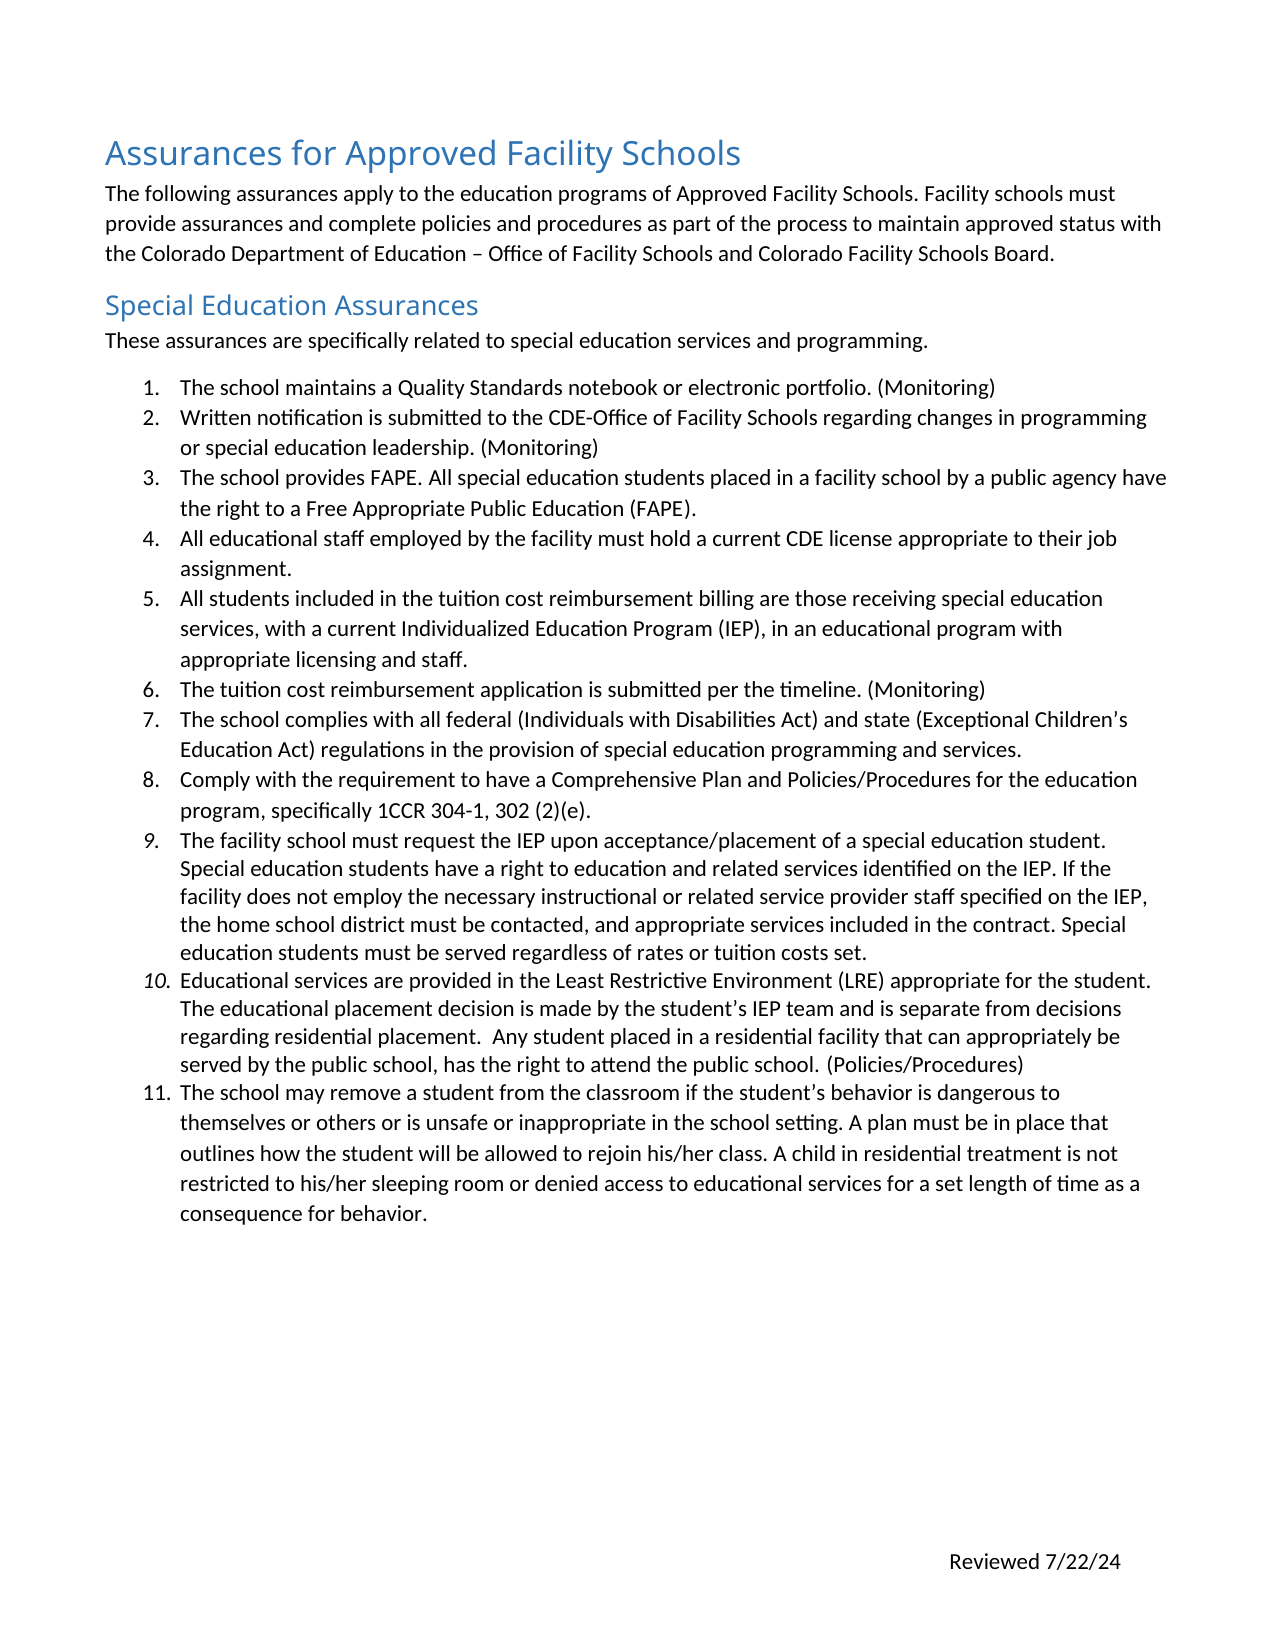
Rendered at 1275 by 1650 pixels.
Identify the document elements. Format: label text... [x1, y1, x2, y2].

list The facility school must request the IEP upon acceptance/placement of a special education student. Special education students have a right to education and related services identified on the IEP. If the facility does not employ the necessary instructional or related service provider staff specified on the IEP, the home school district must be contacted, and appropriate services included in the contract. Special education students must be served regardless of rates or tuition costs set. [142, 826, 1170, 966]
list Written notification is submitted to the CDE-Office of Facility Schools regarding changes in programming or special education leadership. (Monitoring) [142, 403, 1170, 461]
list Comply with the requirement to have a Comprehensive Plan and Policies/Procedures for the education program, specifically 1CCR 304-1, 302 (2)(e). [142, 766, 1170, 824]
list All students included in the tuition cost reimbursement billing are those receiving special education services, with a current Individualized Education Program (IEP), in an educational program with appropriate licensing and staff. [142, 584, 1170, 673]
subtitle Special Education Assurances [105, 286, 1170, 323]
list Educational services are provided in the Least Restrictive Environment (LRE) appropriate for the student. The educational placement decision is made by the student’s IEP team and is separate from decisions regarding residential placement. Any student placed in a residential facility that can appropriately be served by the public school, has the right to attend the public school. (Policies/Procedures) [142, 966, 1170, 1078]
list The tuition cost reimbursement application is submitted per the timeline. (Monitoring) [142, 675, 1170, 703]
list The school provides FAPE. All special education students placed in a facility school by a public agency have the right to a Free Appropriate Public Education (FAPE). [142, 463, 1170, 522]
list The school complies with all federal (Individuals with Disabilities Act) and state (Exceptional Children’s Education Act) regulations in the provision of special education programming and services. [142, 705, 1170, 763]
text The following assurances apply to the education programs of Approved Facility Schools. Facility schools must provide assurances and complete policies and procedures as part of the process to maintain approved status with the Colorado Department of Education – Office of Facility Schools and Colorado Facility Schools Board. [105, 179, 1170, 267]
list The school may remove a student from the classroom if the student’s behavior is dangerous to themselves or others or is unsafe or inappropriate in the school setting. A plan must be in place that outlines how the student will be allowed to rejoin his/her class. A child in residential treatment is not restricted to his/her sleeping room or denied access to educational services for a set length of time as a consequence for behavior. [142, 1078, 1170, 1227]
list All educational staff employed by the facility must hold a current CDE license appropriate to their job assignment. [142, 524, 1170, 582]
subtitle Assurances for Approved Facility Schools [105, 130, 1170, 175]
text These assurances are specifically related to special education services and programming. [105, 326, 1170, 354]
list The school maintains a Quality Standards notebook or electronic portfolio. (Monitoring) [142, 373, 1170, 401]
